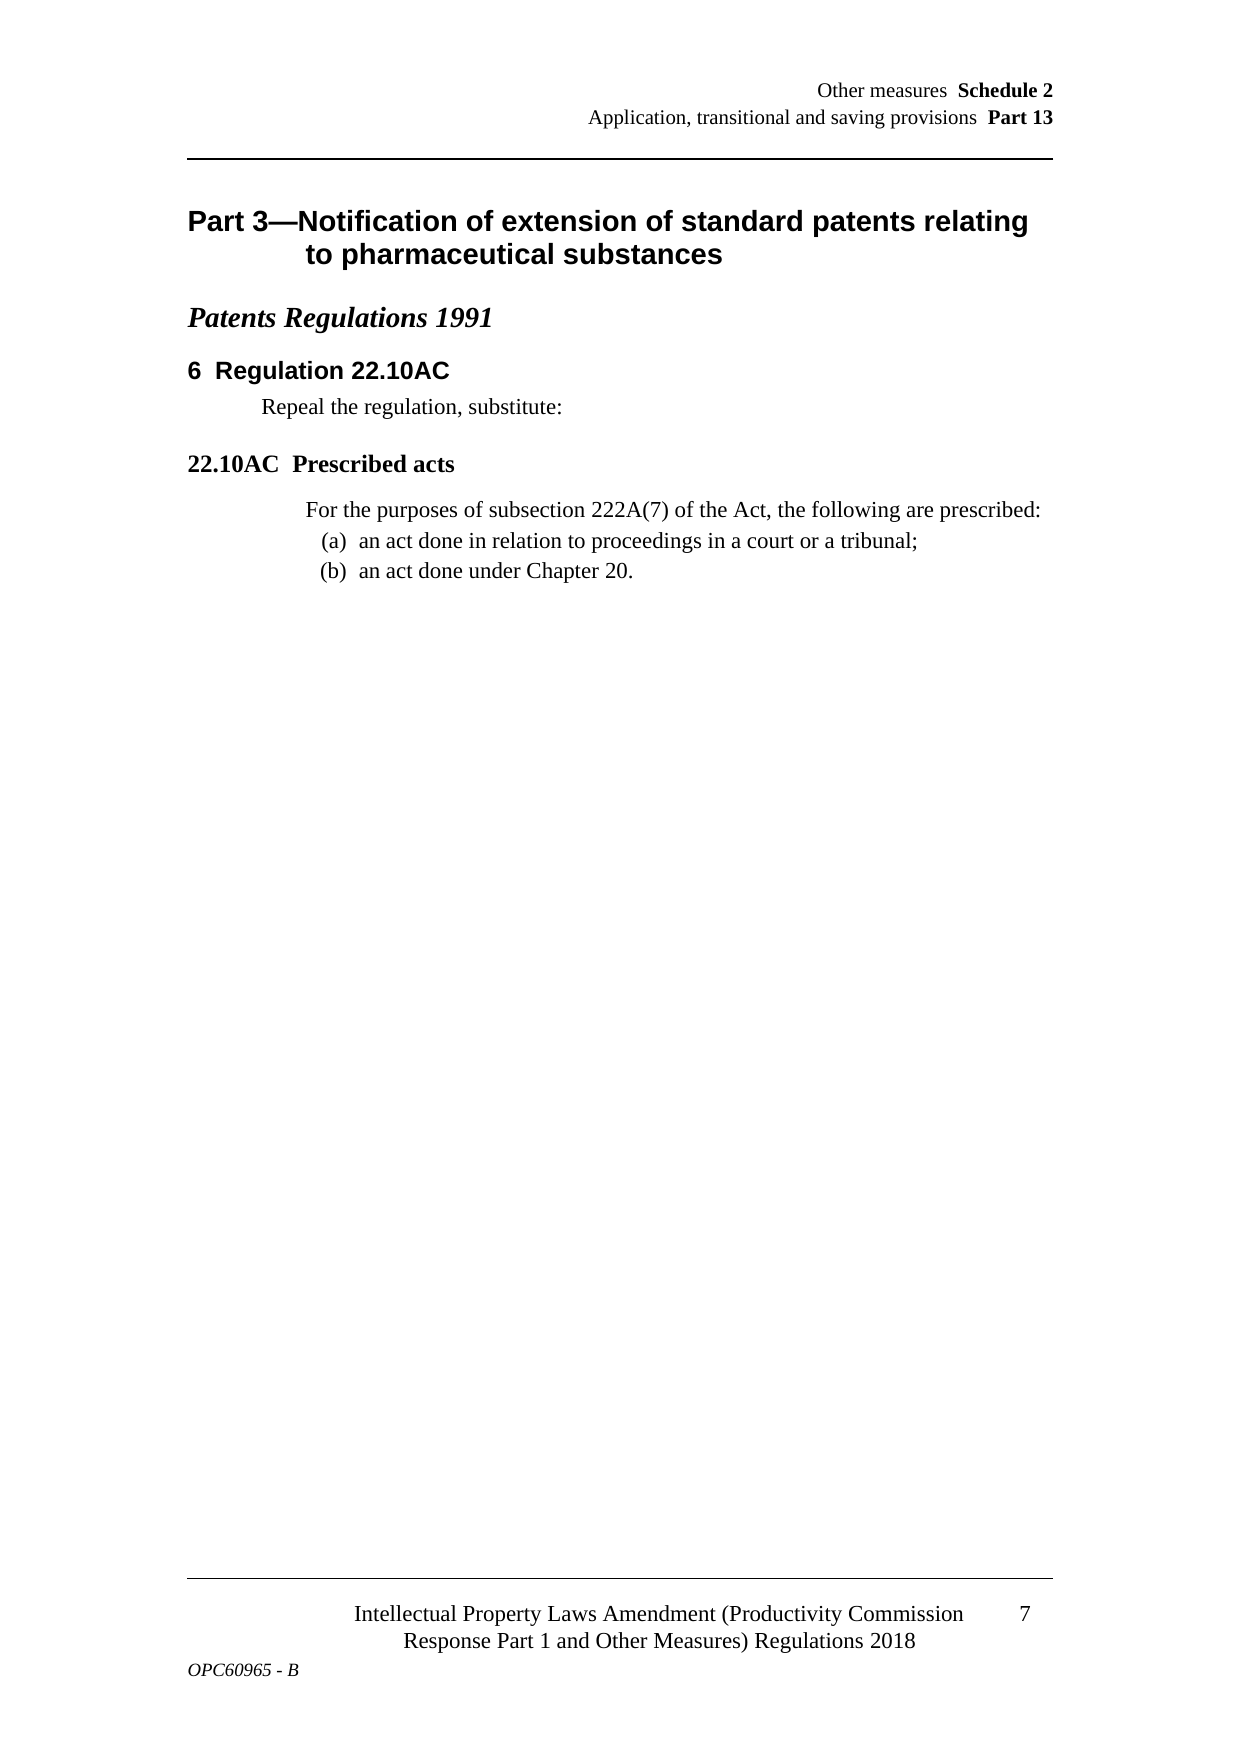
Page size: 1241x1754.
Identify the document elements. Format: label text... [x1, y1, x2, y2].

text (a) an act done in relation to proceedings in a court or a tribunal; [187, 527, 1053, 553]
text For the purposes of subsection 222A(7) of the Act, the following are prescribed: [187, 496, 1053, 523]
text Part 3—Notification of extension of standard patents relating to pharmaceutical substances [187, 204, 1053, 271]
text (b) an act done under Chapter 20. [187, 557, 1053, 584]
text 6 Regulation 22.10AC [187, 356, 1053, 385]
text 22.10AC Prescribed acts [187, 449, 1053, 478]
text Repeal the regulation, substitute: [261, 393, 1053, 420]
text Patents Regulations 1991 [187, 300, 1053, 333]
